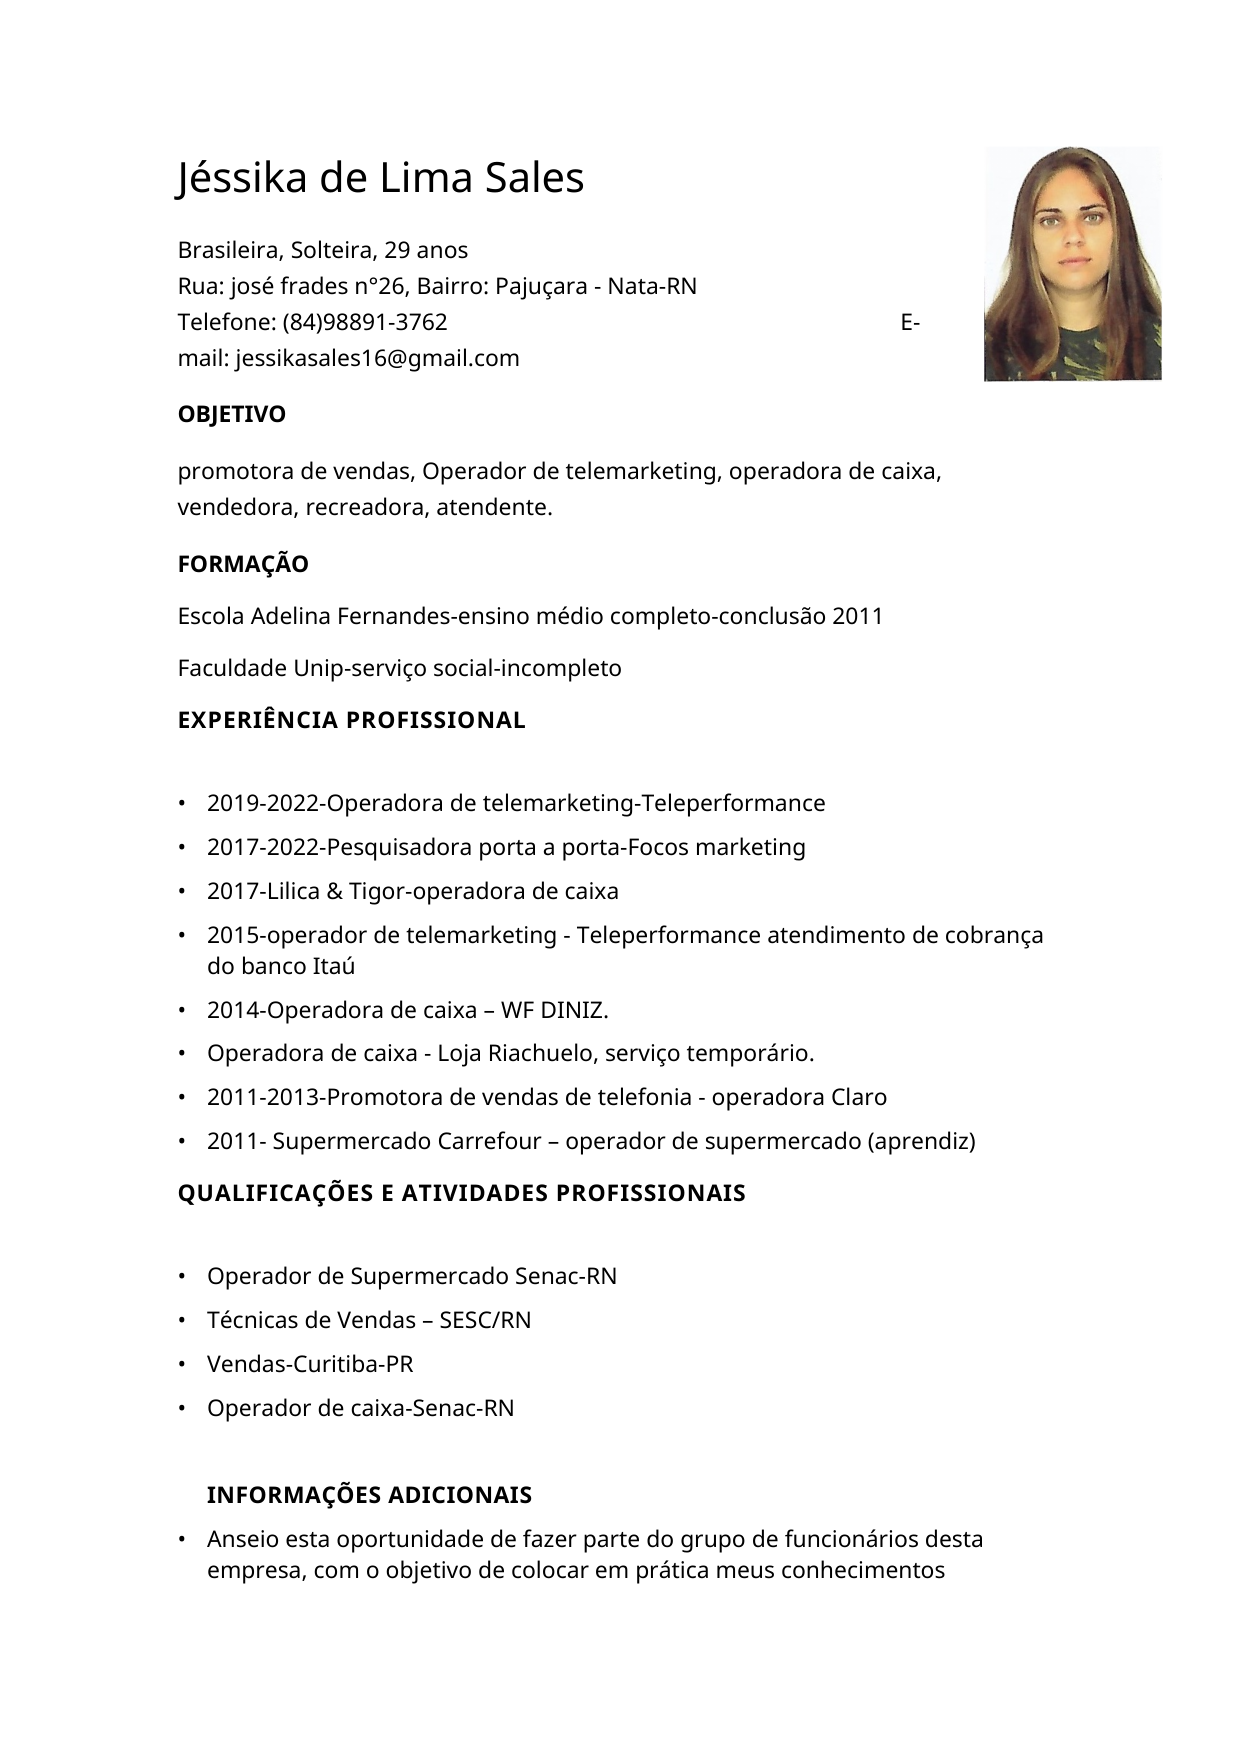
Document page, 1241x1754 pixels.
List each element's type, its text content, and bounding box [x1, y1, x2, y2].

text Brasileira, Solteira, 29 anos Rua: josé frades n°26, Bairro: Pajuçara - Nata-RN Telefone: (84)98891-3762 E-mail: jessikasales16@gmail.com [177, 234, 984, 373]
list 2017-Lilica & Tigor-operadora de caixa [177, 875, 1063, 906]
list 2019-2022-Operadora de telemarketing-Teleperformance [177, 787, 1063, 818]
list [177, 1523, 1063, 1585]
text Faculdade Unip-serviço social-incompleto [177, 652, 1063, 683]
text OBJETIVO [177, 398, 1063, 429]
list Operador de caixa-Senac-RN [177, 1391, 1063, 1423]
list 2015-operador de telemarketing - Teleperformance atendimento de cobrança do banco Itaú [177, 918, 1063, 981]
list Técnicas de Vendas – SESC/RN [177, 1304, 1063, 1335]
text Escola Adelina Fernandes-ensino médio completo-conclusão 2011 [177, 600, 1063, 631]
list Vendas-Curitiba-PR [177, 1348, 1063, 1379]
list 2011- Supermercado Carrefour – operador de supermercado (aprendiz) [177, 1125, 1063, 1156]
list 2017-2022-Pesquisadora porta a porta-Focos marketing [177, 831, 1063, 862]
list 2014-Operadora de caixa – WF DINIZ. [177, 993, 1063, 1025]
text FORMAÇÃO [177, 548, 1063, 579]
list Operador de Supermercado Senac-RN [177, 1260, 1063, 1291]
text INFORMAÇÕES ADICIONAIS [207, 1479, 1063, 1510]
picture [985, 147, 1162, 381]
text QUALIFICAÇÕES E ATIVIDADES PROFISSIONAIS [177, 1177, 1063, 1208]
text promotora de vendas, Operador de telemarketing, operadora de caixa, vendedora, recreadora, atendente. [177, 455, 1063, 522]
text EXPERIÊNCIA PROFISSIONAL [177, 704, 1063, 735]
list 2011-2013-Promotora de vendas de telefonia - operadora Claro [177, 1081, 1063, 1112]
list Operadora de caixa - Loja Riachuelo, serviço temporário. [177, 1037, 1063, 1068]
text Jéssika de Lima Sales [177, 148, 984, 204]
